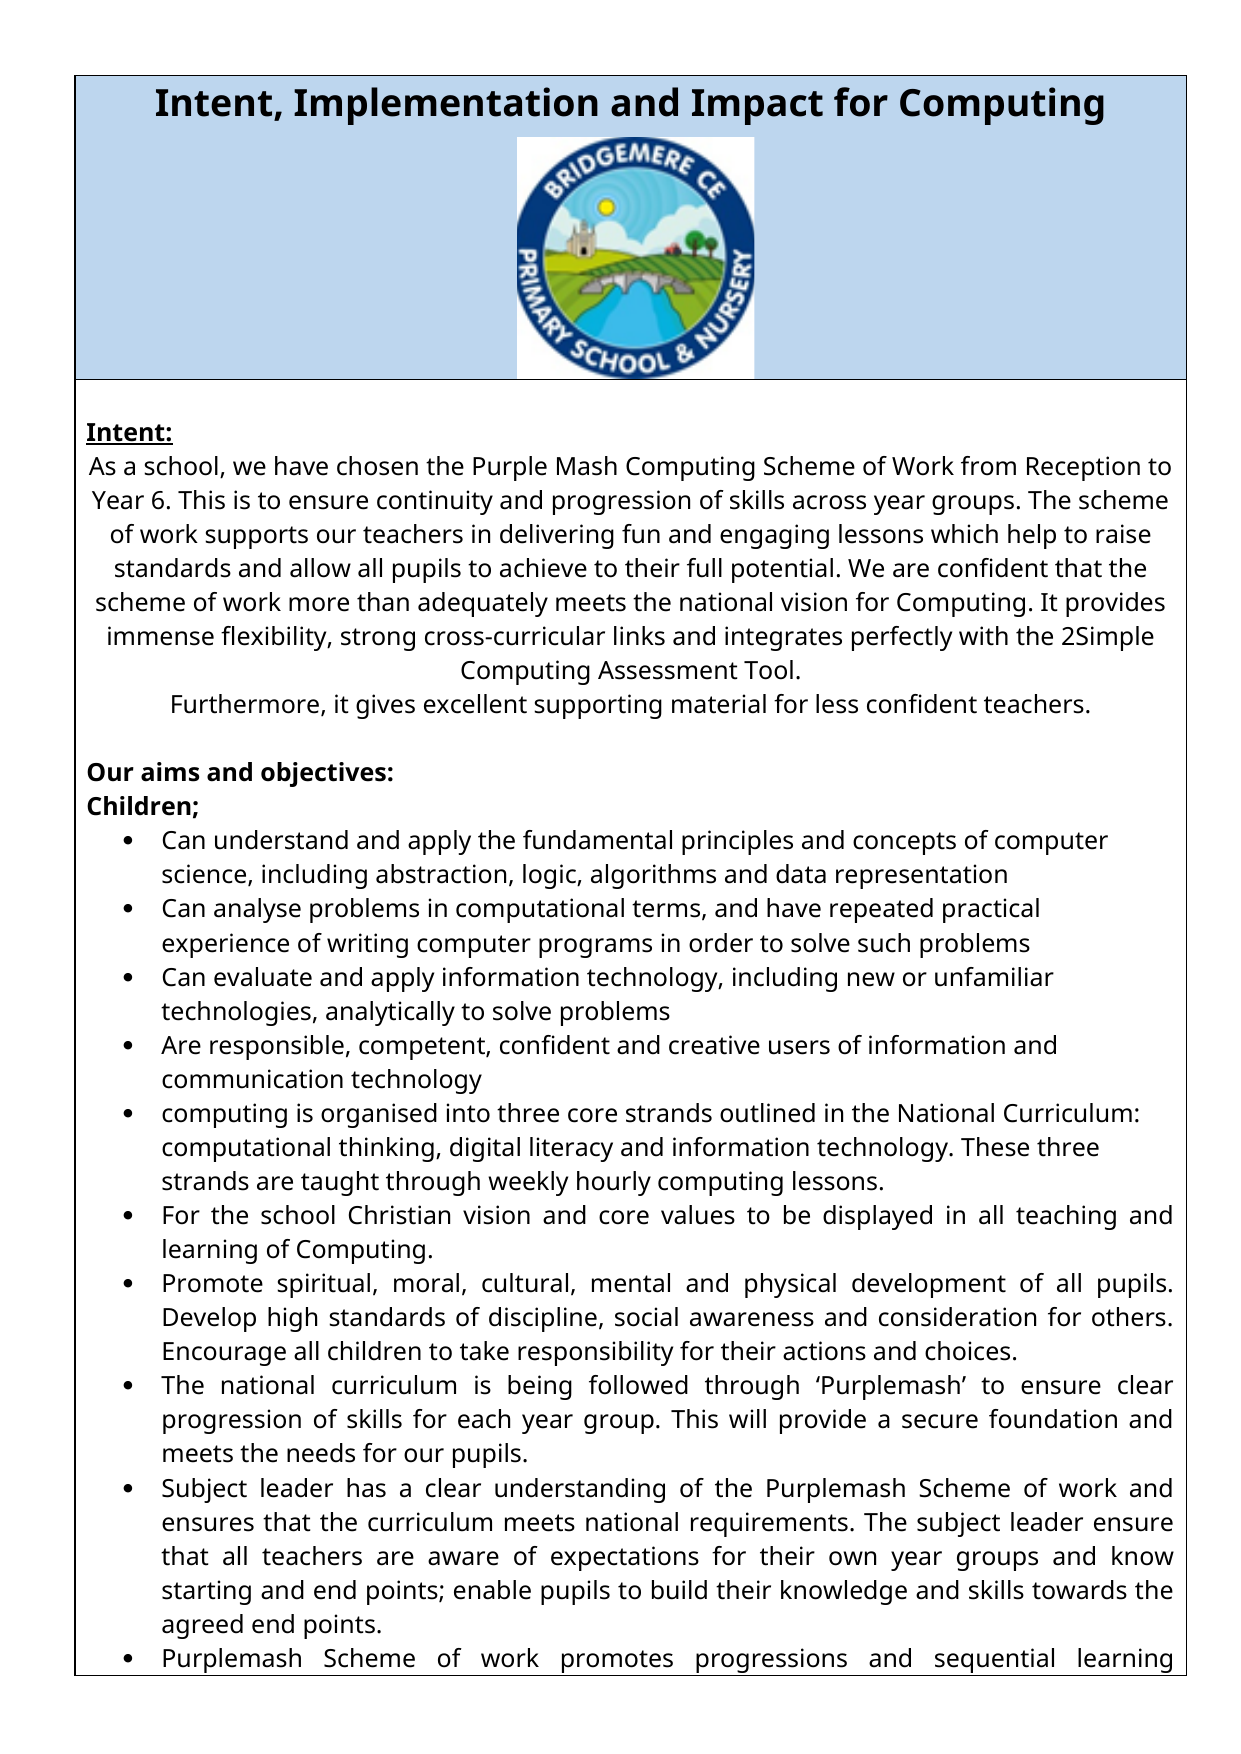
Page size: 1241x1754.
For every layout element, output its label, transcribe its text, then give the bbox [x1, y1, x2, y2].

table_header Intent, Implementation and Impact for Computing [76, 76, 1186, 379]
picture [513, 137, 754, 375]
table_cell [76, 380, 1186, 1674]
